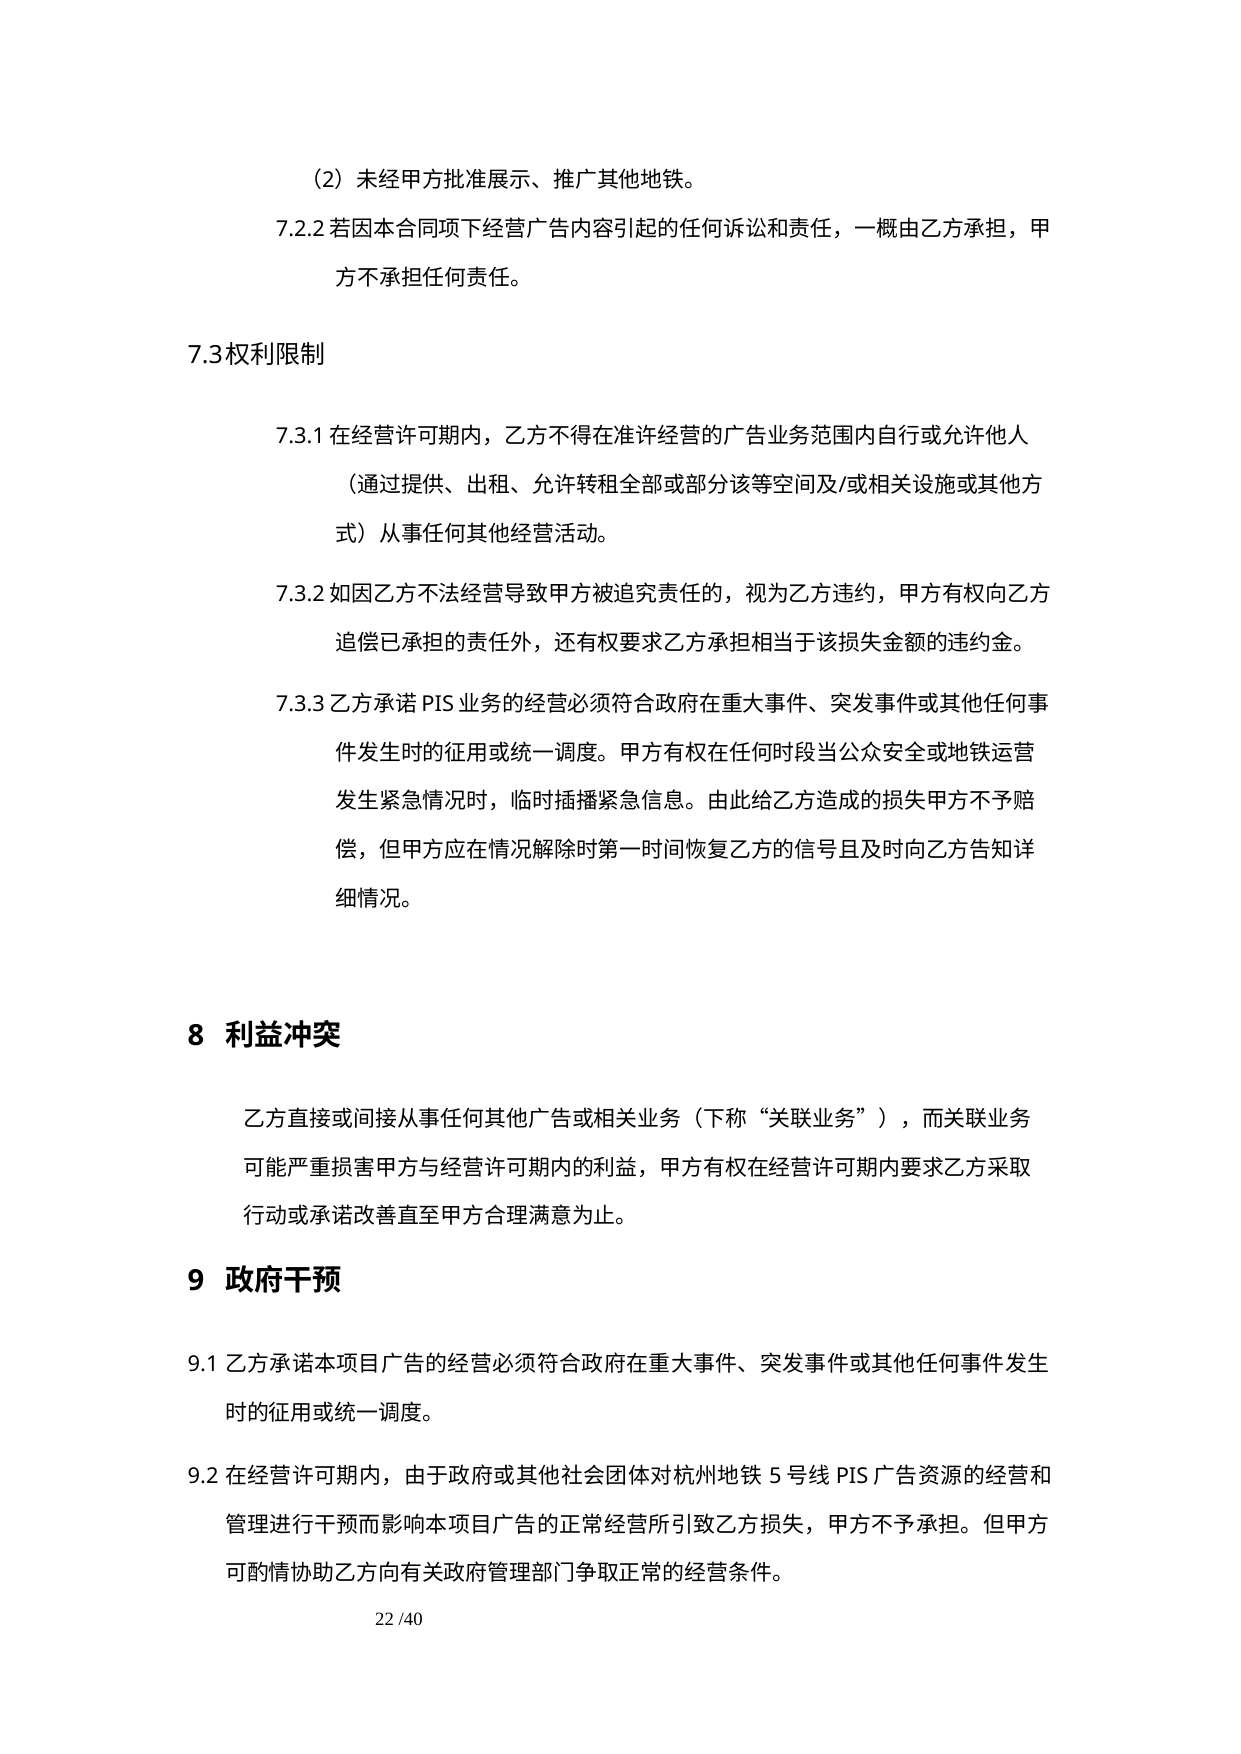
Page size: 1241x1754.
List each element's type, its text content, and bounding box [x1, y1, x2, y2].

list 7.3.3乙方承诺PIS业务的经营必须符合政府在重大事件、突发事件或其他任何事件发生时的征用或统一调度。甲方有权在任何时段当公众安全或地铁运营发生紧急情况时，临时插播紧急信息。由此给乙方造成的损失甲方不予赔偿，但甲方应在情况解除时第一时间恢复乙方的信号且及时向乙方告知详细情况。 [276, 686, 1053, 913]
list 政府干预 [187, 1246, 1053, 1311]
list 乙方直接或间接从事任何其他广告或相关业务（下称“关联业务”），而关联业务可能严重损害甲方与经营许可期内的利益，甲方有权在经营许可期内要求乙方采取行动或承诺改善直至甲方合理满意为止。 [244, 1101, 1053, 1231]
list 权利限制 [187, 320, 1053, 385]
list 利益冲突 [187, 1001, 1053, 1066]
list 7.3.2如因乙方不法经营导致甲方被追究责任的，视为乙方违约，甲方有权向乙方追偿已承担的责任外，还有权要求乙方承担相当于该损失金额的违约金。 [276, 576, 1053, 657]
text （2）未经甲方批准展示、推广其他地铁。 [300, 162, 1053, 194]
list 7.3.1在经营许可期内，乙方不得在准许经营的广告业务范围内自行或允许他人（通过提供、出租、允许转租全部或部分该等空间及/或相关设施或其他方式）从事任何其他经营活动。 [276, 418, 1053, 548]
list 7.2.2若因本合同项下经营广告内容引起的任何诉讼和责任，一概由乙方承担，甲方不承担任何责任。 [276, 210, 1053, 292]
list 在经营许可期内，由于政府或其他社会团体对杭州地铁5号线PIS广告资源的经营和管理进行干预而影响本项目广告的正常经营所引致乙方损失，甲方不予承担。但甲方可酌情协助乙方向有关政府管理部门争取正常的经营条件。 [187, 1457, 1053, 1587]
list 乙方承诺本项目广告的经营必须符合政府在重大事件、突发事件或其他任何事件发生时的征用或统一调度。 [187, 1346, 1053, 1427]
